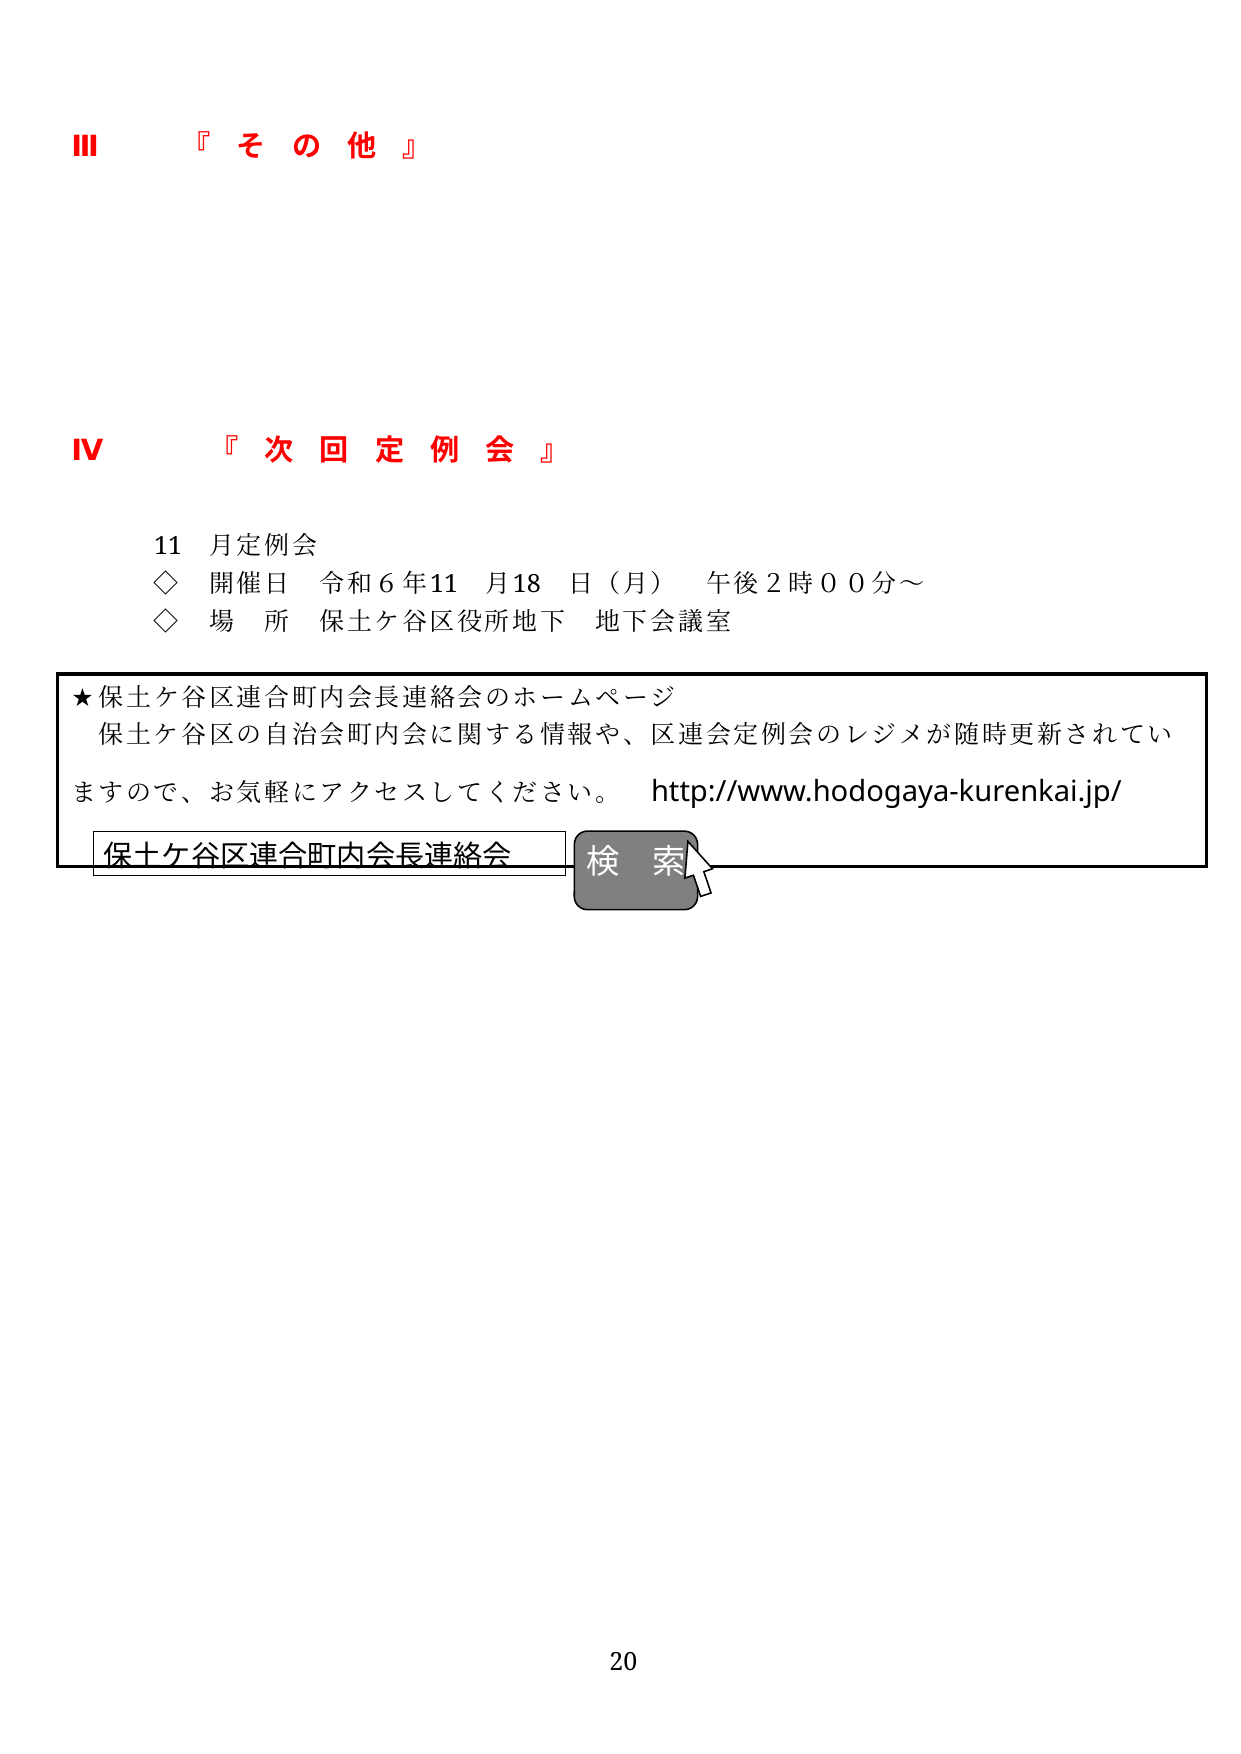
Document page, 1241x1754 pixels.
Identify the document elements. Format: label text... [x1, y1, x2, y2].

text Ⅳ 『次回定例会』 [71, 411, 1175, 487]
text Ⅲ 『その他』 [71, 107, 1175, 183]
text 11月定例会 [71, 524, 1175, 562]
text ◇ 場 所 保土ケ谷区役所地下 地下会議室 [71, 600, 1175, 638]
text ◇ 開催日 令和６年11月18日（月） 午後２時００分～ [71, 562, 1175, 600]
table_header 保土ケ谷区連合町内会長連絡会 [94, 832, 565, 874]
text ★保土ケ谷区連合町内会長連絡会のホームページ [71, 676, 1175, 714]
text 保土ケ谷区の自治会町内会に関する情報や、区連会定例会のレジメが随時更新されていますので、お気軽にアクセスしてください。 http://www.hodogaya-kurenkai.jp/ [71, 714, 1175, 828]
